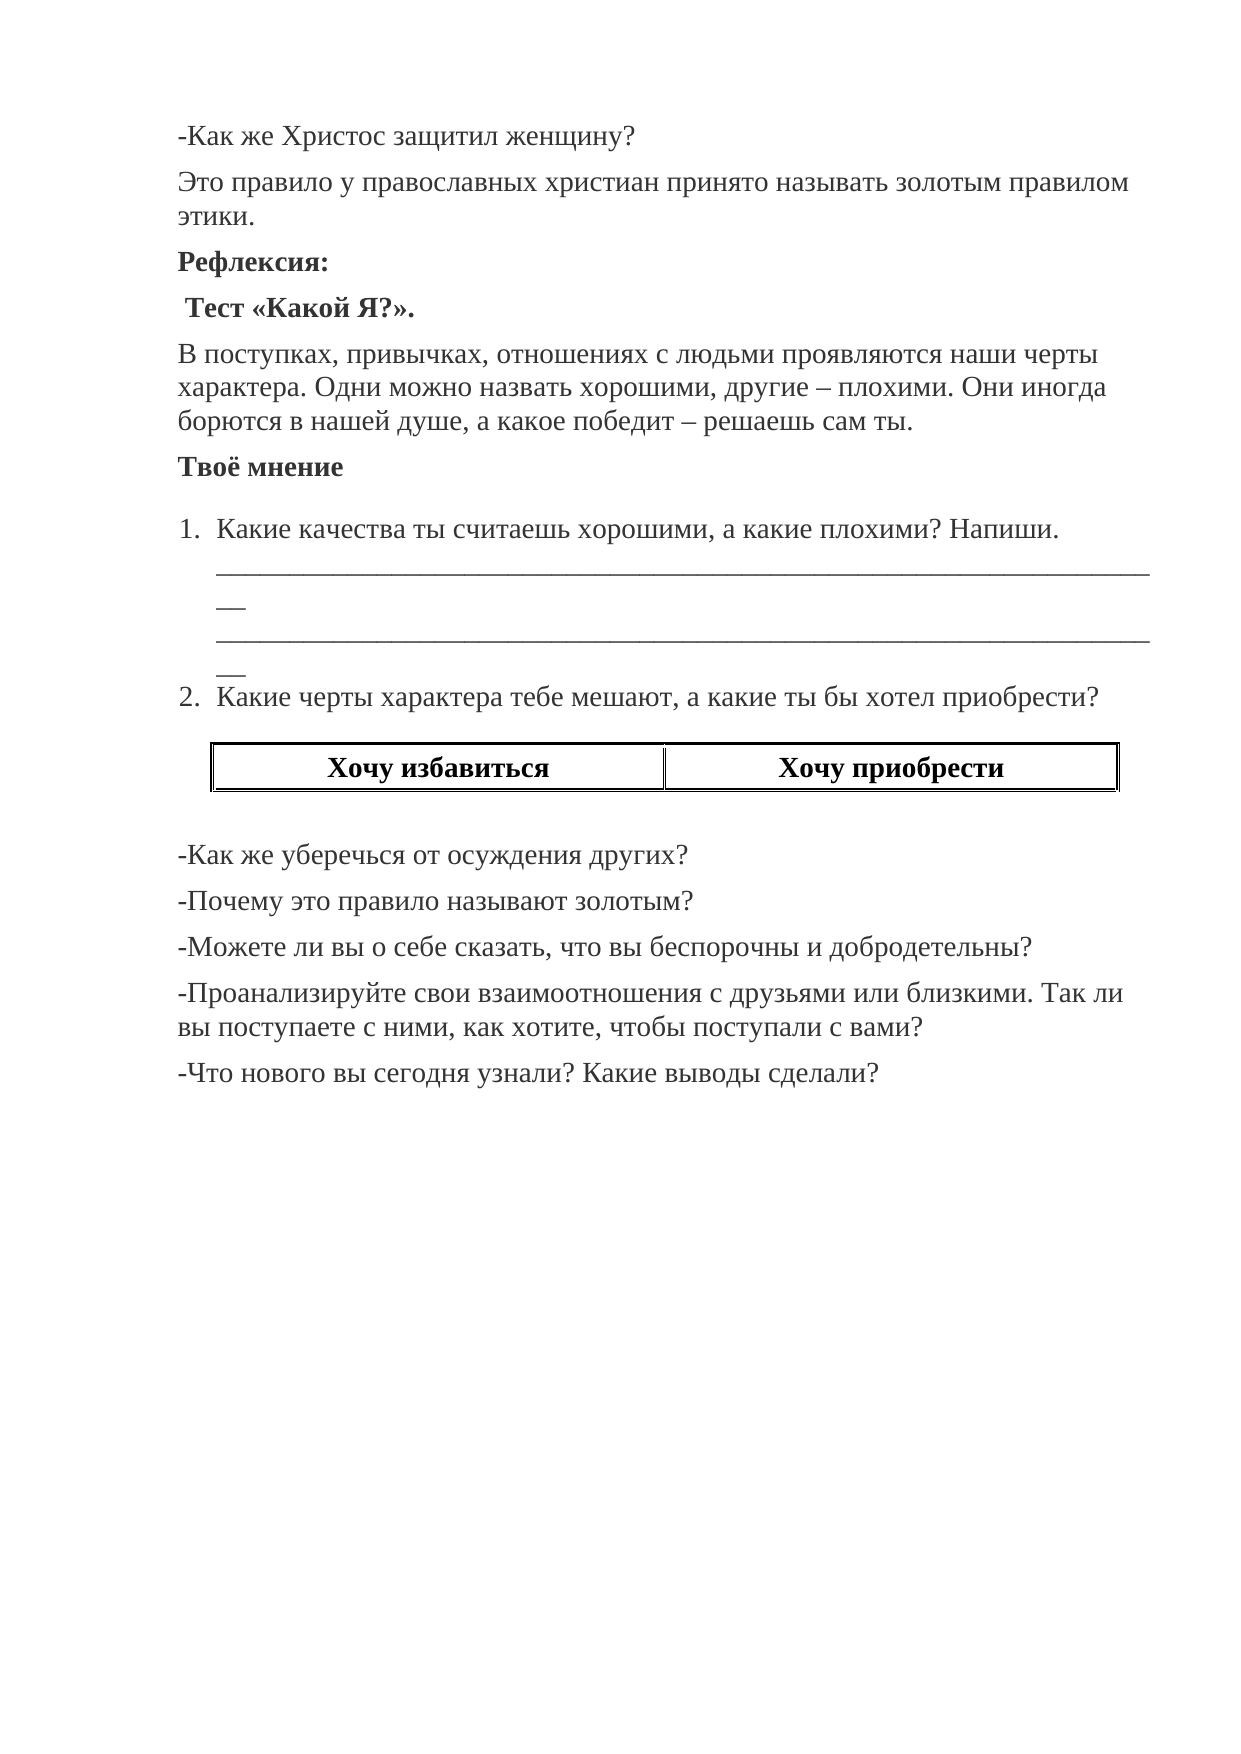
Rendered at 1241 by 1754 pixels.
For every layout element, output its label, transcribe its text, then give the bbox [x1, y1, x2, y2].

text В поступках, привычках, отношениях с людьми проявляются наши черты характера. Одни можно назвать хорошими, другие – плохими. Они иногда борются в нашей душе, а какое победит – решаешь сам ты. [177, 336, 1152, 436]
list Какие черты характера тебе мешают, а какие ты бы хотел приобрести? [179, 679, 1152, 713]
text -Почему это правило называют золотым? [177, 883, 1152, 917]
text Это правило у православных христиан принято называть золотым правилом этики. [177, 164, 1152, 231]
text -Как же Христос защитил женщину? [177, 118, 1152, 152]
table_header Хочу избавиться [214, 745, 665, 788]
text -Проанализируйте свои взаимоотношения с друзьями или близкими. Так ли вы поступаете с ними, как хотите, чтобы поступали с вами? [177, 976, 1152, 1043]
text Рефлексия: [177, 244, 1152, 277]
text -Можете ли вы о себе сказать, что вы беспорочны и добродетельны? [177, 929, 1152, 963]
text -Как же уберечься от осуждения других? [177, 837, 1152, 871]
text Тест «Какой Я?». [177, 290, 1152, 323]
list Какие качества ты считаешь хорошими, а какие плохими? Напиши. __________________________________________________________________ __________________________________________________________________ [179, 512, 1152, 679]
text -Что нового вы сегодня узнали? Какие выводы сделали? [177, 1055, 1152, 1089]
text Твоё мнение [177, 449, 1152, 482]
table_header Хочу приобрести [665, 745, 1116, 788]
